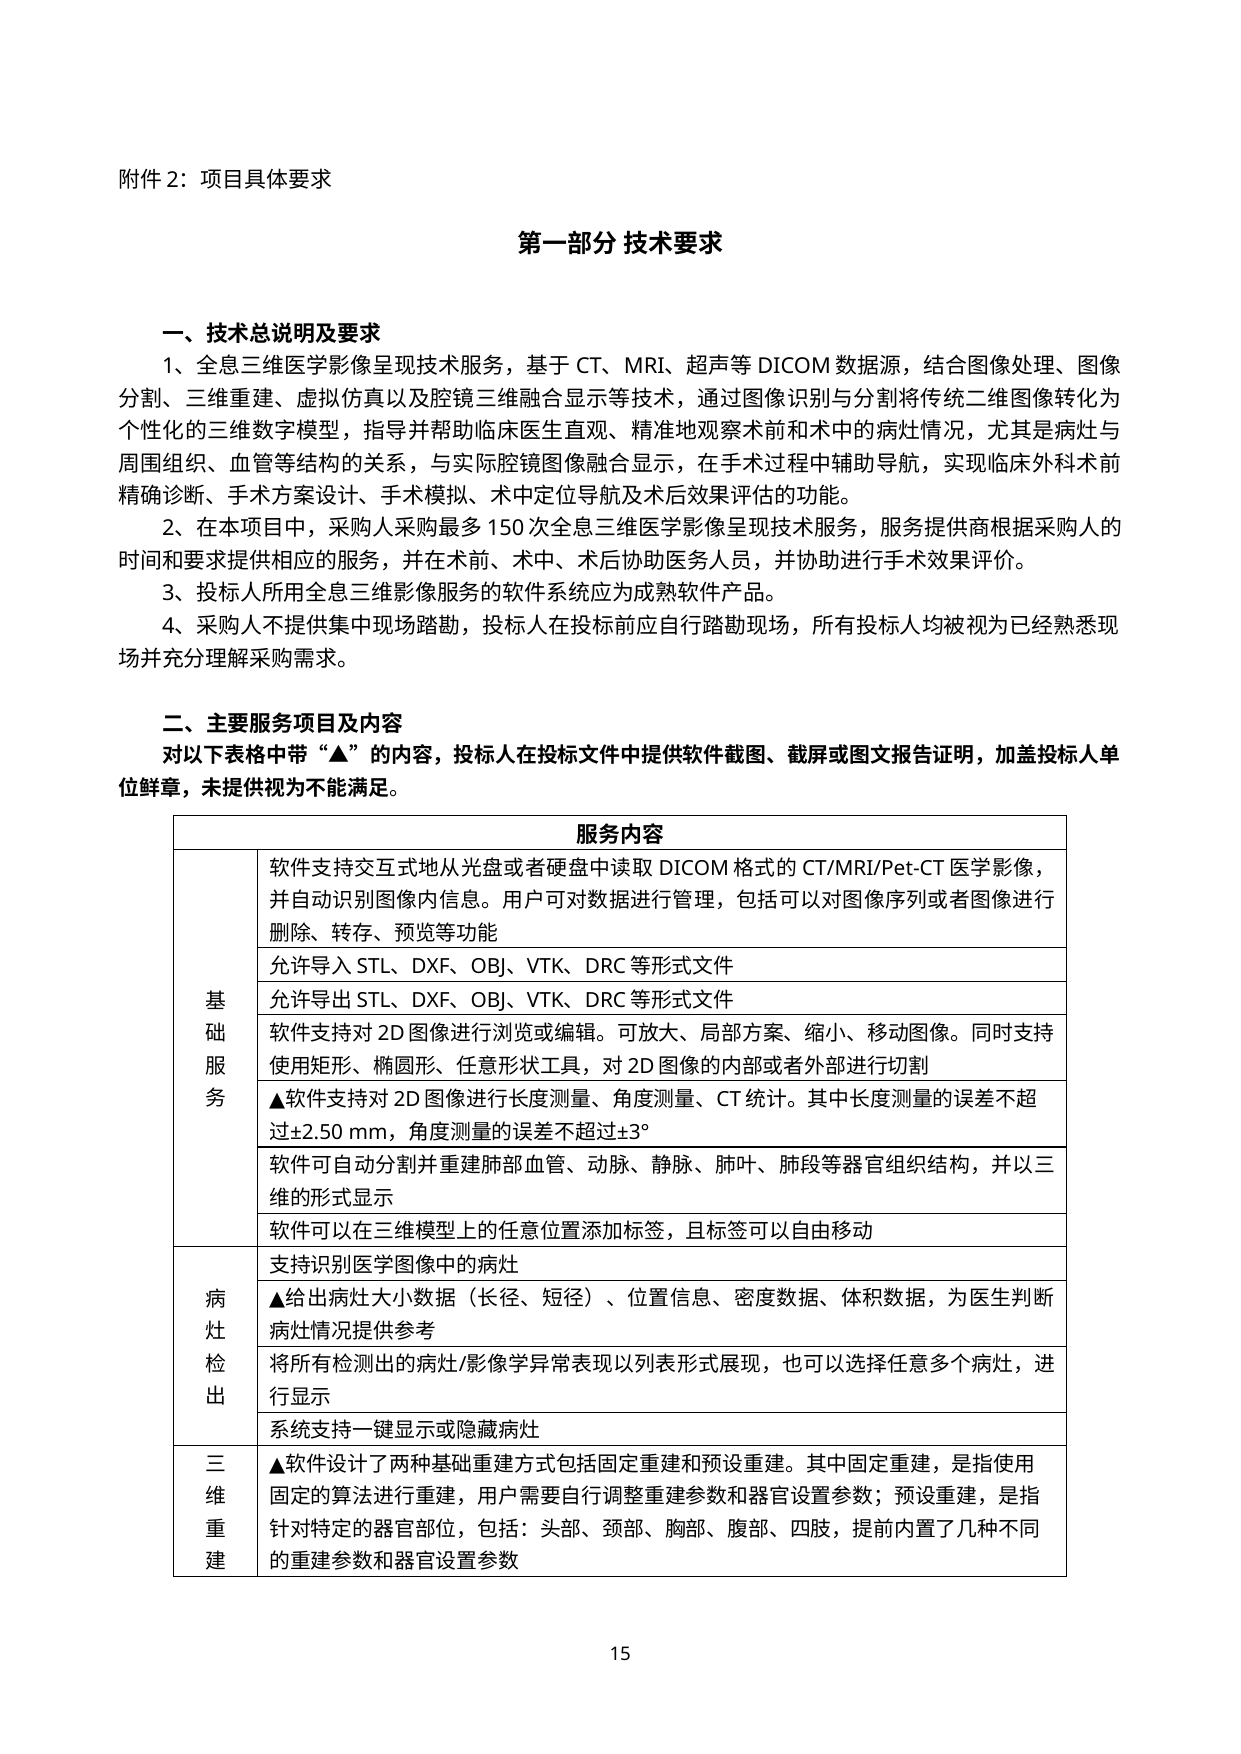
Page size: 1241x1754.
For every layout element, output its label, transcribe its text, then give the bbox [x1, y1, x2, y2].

table_cell 软件可自动分割并重建肺部血管、动脉、静脉、肺叶、肺段等器官组织结构，并以三维的形式显示 [258, 1148, 1066, 1212]
table_cell ▲软件设计了两种基础重建方式包括固定重建和预设重建。其中固定重建，是指使用固定的算法进行重建，用户需要自行调整重建参数和器官设置参数；预设重建，是指针对特定的器官部位，包括：头部、颈部、胸部、腹部、四肢，提前内置了几种不同的重建参数和器官设置参数 [258, 1446, 1066, 1576]
table_cell 三 维 重 建 功 能 [174, 1446, 257, 1576]
text 附件2：项目具体要求 [118, 162, 1122, 194]
table_cell ▲给出病灶大小数据（长径、短径）、位置信息、密度数据、体积数据，为医生判断病灶情况提供参考 [258, 1281, 1066, 1346]
text 二、主要服务项目及内容 [118, 705, 1122, 738]
table_cell 病 灶 检 出 [174, 1247, 257, 1445]
text 4、采购人不提供集中现场踏勘，投标人在投标前应自行踏勘现场，所有投标人均被视为已经熟悉现场并充分理解采购需求。 [118, 608, 1122, 673]
table_cell 支持识别医学图像中的病灶 [258, 1247, 1066, 1279]
table_cell 将所有检测出的病灶/影像学异常表现以列表形式展现，也可以选择任意多个病灶，进行显示 [258, 1347, 1066, 1412]
table_cell 软件可以在三维模型上的任意位置添加标签，且标签可以自由移动 [258, 1214, 1066, 1246]
table_cell 允许导入STL、DXF、OBJ、VTK、DRC等形式文件 [258, 948, 1066, 981]
table_cell 允许导出STL、DXF、OBJ、VTK、DRC等形式文件 [258, 982, 1066, 1014]
table_cell 系统支持一键显示或隐藏病灶 [258, 1413, 1066, 1445]
table_cell 软件支持对2D图像进行浏览或编辑。可放大、局部方案、缩小、移动图像。同时支持使用矩形、椭圆形、任意形状工具，对2D图像的内部或者外部进行切割 [258, 1015, 1066, 1080]
text 3、投标人所用全息三维影像服务的软件系统应为成熟软件产品。 [118, 575, 1122, 608]
text 一、技术总说明及要求 [118, 315, 1122, 348]
table_cell ▲软件支持对2D图像进行长度测量、角度测量、CT统计。其中长度测量的误差不超过±2.50 mm，角度测量的误差不超过±3° [258, 1081, 1066, 1146]
table_header 服务内容 [174, 816, 1066, 849]
subtitle 第一部分 技术要求 [118, 209, 1122, 274]
table_cell 基 础 服 务 [174, 850, 257, 1246]
table_cell 软件支持交互式地从光盘或者硬盘中读取DICOM格式的CT/MRI/Pet-CT医学影像，并自动识别图像内信息。用户可对数据进行管理，包括可以对图像序列或者图像进行删除、转存、预览等功能 [258, 850, 1066, 947]
text 1、全息三维医学影像呈现技术服务，基于CT、MRI、超声等DICOM数据源，结合图像处理、图像分割、三维重建、虚拟仿真以及腔镜三维融合显示等技术，通过图像识别与分割将传统二维图像转化为个性化的三维数字模型，指导并帮助临床医生直观、精准地观察术前和术中的病灶情况，尤其是病灶与周围组织、血管等结构的关系，与实际腔镜图像融合显示，在手术过程中辅助导航，实现临床外科术前精确诊断、手术方案设计、手术模拟、术中定位导航及术后效果评估的功能。 [118, 348, 1122, 510]
text 对以下表格中带“▲”的内容，投标人在投标文件中提供软件截图、截屏或图文报告证明，加盖投标人单位鲜章，未提供视为不能满足。 [118, 738, 1122, 803]
text 2、在本项目中，采购人采购最多150次全息三维医学影像呈现技术服务，服务提供商根据采购人的时间和要求提供相应的服务，并在术前、术中、术后协助医务人员，并协助进行手术效果评价。 [118, 510, 1122, 575]
